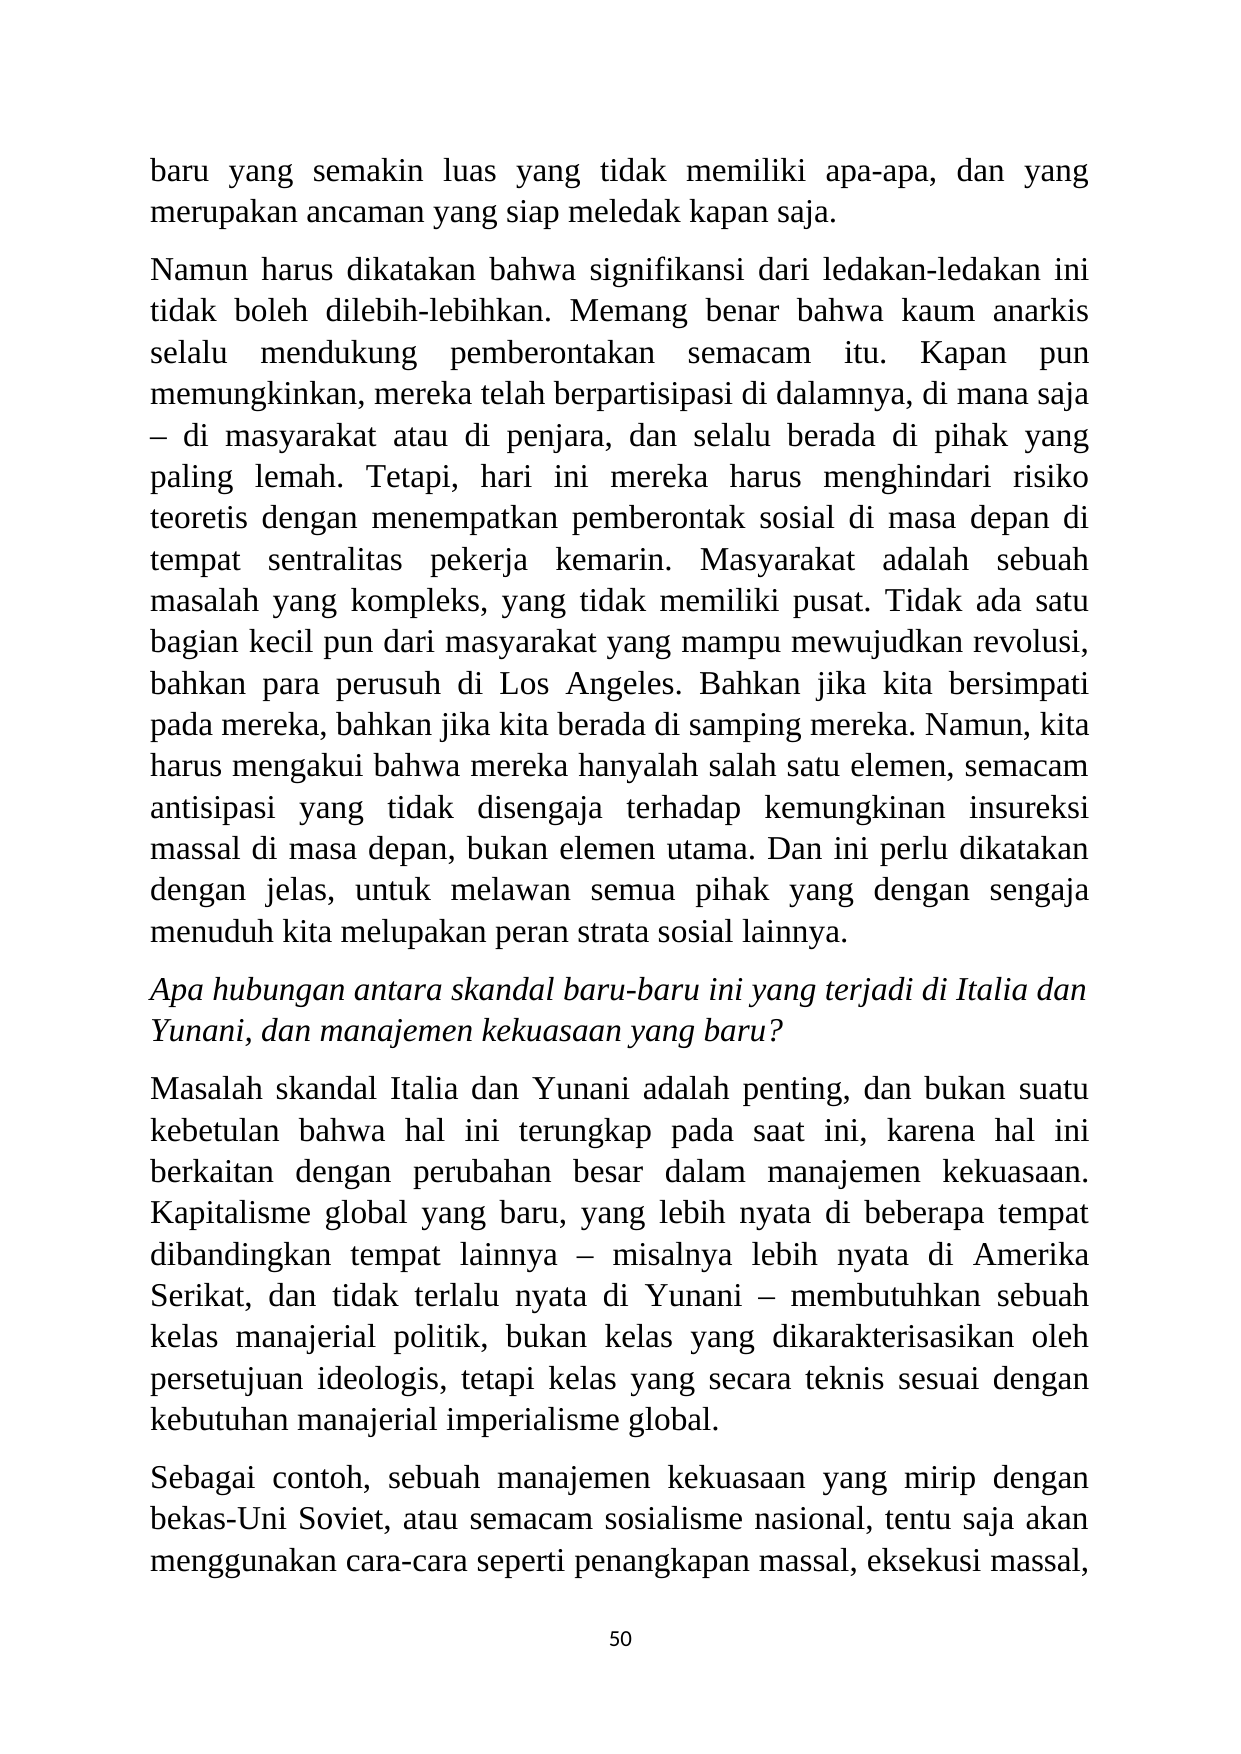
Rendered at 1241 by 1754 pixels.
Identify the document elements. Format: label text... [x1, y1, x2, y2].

text Apa hubungan antara skandal baru-baru ini yang terjadi di Italia dan Yunani, dan manajemen kekuasaan yang baru? [150, 969, 1090, 1049]
text Masalah skandal Italia dan Yunani adalah penting, dan bukan suatu kebetulan bahwa hal ini terungkap pada saat ini, karena hal ini berkaitan dengan perubahan besar dalam manajemen kekuasaan. Kapitalisme global yang baru, yang lebih nyata di beberapa tempat dibandingkan tempat lainnya – misalnya lebih nyata di Amerika Serikat, dan tidak terlalu nyata di Yunani – membutuhkan sebuah kelas manajerial politik, bukan kelas yang dikarakterisasikan oleh persetujuan ideologis, tetapi kelas yang secara teknis sesuai dengan kebutuhan manajerial imperialisme global. [150, 1068, 1090, 1438]
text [150, 1457, 1090, 1578]
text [150, 150, 1090, 230]
text Namun harus dikatakan bahwa signifikansi dari ledakan-ledakan ini tidak boleh dilebih-lebihkan. Memang benar bahwa kaum anarkis selalu mendukung pemberontakan semacam itu. Kapan pun memungkinkan, mereka telah berpartisipasi di dalamnya, di mana saja – di masyarakat atau di penjara, dan selalu berada di pihak yang paling lemah. Tetapi, hari ini mereka harus menghindari risiko teoretis dengan menempatkan pemberontak sosial di masa depan di tempat sentralitas pekerja kemarin. Masyarakat adalah sebuah masalah yang kompleks, yang tidak memiliki pusat. Tidak ada satu bagian kecil pun dari masyarakat yang mampu mewujudkan revolusi, bahkan para perusuh di Los Angeles. Bahkan jika kita bersimpati pada mereka, bahkan jika kita berada di samping mereka. Namun, kita harus mengakui bahwa mereka hanyalah salah satu elemen, semacam antisipasi yang tidak disengaja terhadap kemungkinan insureksi massal di masa depan, bukan elemen utama. Dan ini perlu dikatakan dengan jelas, untuk melawan semua pihak yang dengan sengaja menuduh kita melupakan peran strata sosial lainnya. [150, 249, 1090, 949]
